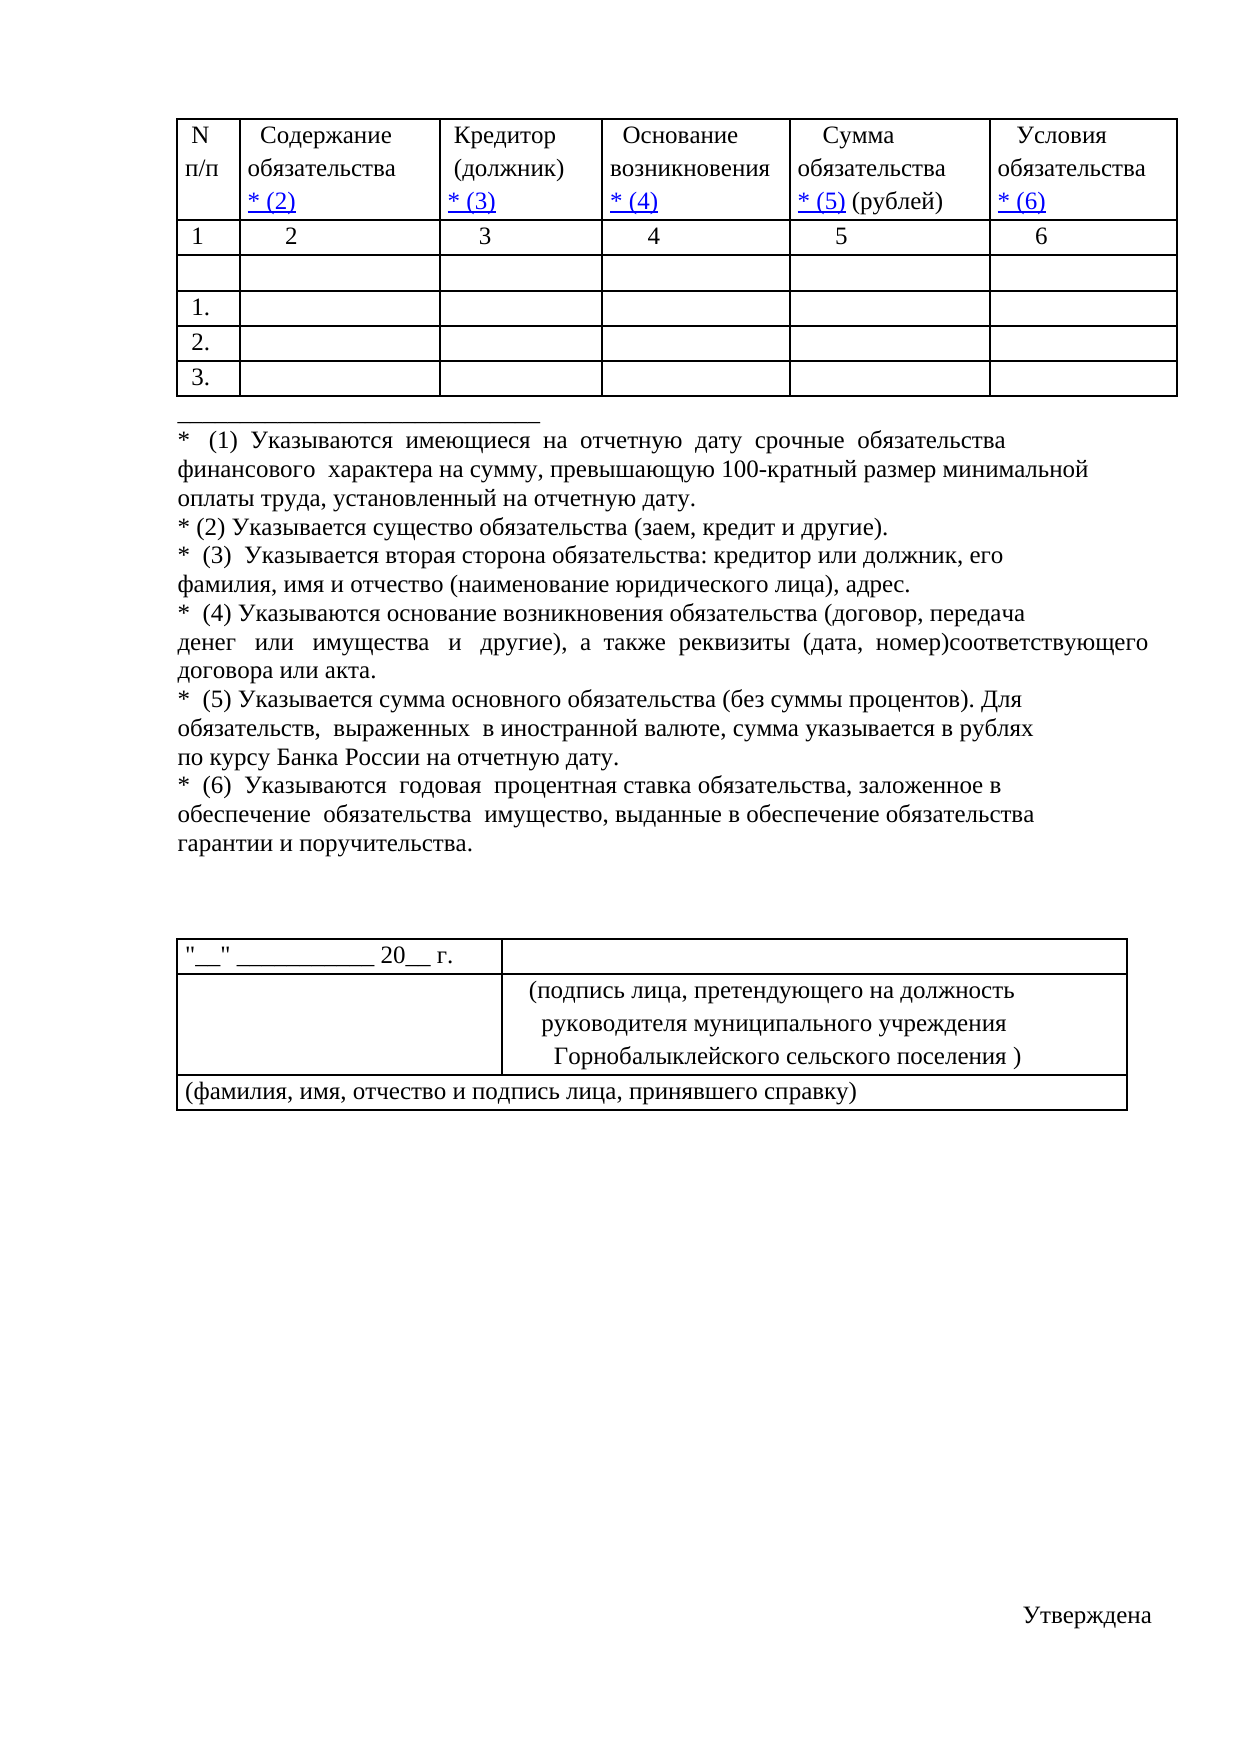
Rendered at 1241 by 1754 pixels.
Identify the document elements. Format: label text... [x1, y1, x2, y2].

table_cell 4 [603, 221, 789, 254]
table_header Условия обязательства * (6) [991, 120, 1176, 219]
text Утверждена [177, 1600, 1152, 1629]
text * (3) Указывается вторая сторона обязательства: кредитор или должник, его [177, 541, 1152, 569]
table_cell [241, 292, 439, 324]
text * (1) Указываются имеющиеся на отчетную дату срочные обязательства [177, 426, 1152, 454]
table_cell 3. [178, 362, 239, 395]
table_header [503, 940, 1126, 973]
table_cell 1. [178, 292, 239, 324]
table_cell [991, 292, 1176, 324]
text обязательств, выраженных в иностранной валюте, сумма указывается в рублях [177, 713, 1152, 742]
text фамилия, имя и отчество (наименование юридического лица), адрес. [177, 569, 1152, 598]
table_header Основание возникновения * (4) [603, 120, 789, 219]
text оплаты труда, установленный на отчетную дату. [177, 483, 1152, 512]
table_cell 3 [441, 221, 601, 254]
table_cell 2. [178, 327, 239, 360]
text * (5) Указывается сумма основного обязательства (без суммы процентов). Для [177, 684, 1152, 713]
text * (6) Указываются годовая процентная ставка обязательства, заложенное в [177, 771, 1152, 799]
table_cell 6 [991, 221, 1176, 254]
table_cell [441, 256, 601, 289]
table_cell [603, 362, 789, 395]
table_header Кредитор (должник) * (3) [441, 120, 601, 219]
table_cell [791, 292, 989, 324]
table_header Сумма обязательства * (5) (рублей) [791, 120, 989, 219]
text обеспечение обязательства имущество, выданные в обеспечение обязательства [177, 799, 1152, 828]
table_cell [603, 256, 789, 289]
table_cell [991, 256, 1176, 289]
text * (4) Указываются основание возникновения обязательства (договор, передача [177, 598, 1152, 627]
table_cell [603, 292, 789, 324]
table_header N п/п [178, 120, 239, 219]
text гарантии и поручительства. [177, 828, 1152, 857]
table_cell [241, 256, 439, 289]
table_cell [791, 362, 989, 395]
table_cell (подпись лица, претендующего на должность руководителя муниципального учреждения Горнобалыклейского сельского поселения ) [503, 975, 1126, 1074]
table_cell 5 [791, 221, 989, 254]
table_cell [241, 327, 439, 360]
table_cell [791, 327, 989, 360]
text финансового характера на сумму, превышающую 100-кратный размер минимальной [177, 454, 1152, 483]
table_cell [441, 362, 601, 395]
table_cell [991, 362, 1176, 395]
table_cell 2 [241, 221, 439, 254]
text _____________________________ [177, 397, 1152, 426]
table_cell [241, 362, 439, 395]
table_header Содержание обязательства * (2) [241, 120, 439, 219]
table_cell [441, 292, 601, 324]
table_cell [178, 256, 239, 289]
table_cell [603, 327, 789, 360]
text * (2) Указывается существо обязательства (заем, кредит и другие). [177, 512, 1152, 541]
table_cell [991, 327, 1176, 360]
text по курсу Банка России на отчетную дату. [177, 742, 1152, 771]
table_cell [441, 327, 601, 360]
table_cell (фамилия, имя, отчество и подпись лица, принявшего справку) [178, 1076, 1126, 1109]
table_cell 1 [178, 221, 239, 254]
table_header "__" ___________ 20__ г. [178, 940, 501, 973]
table_cell [178, 975, 501, 1074]
table_cell [791, 256, 989, 289]
text денег или имущества и другие), а также реквизиты (дата, номер)соответствующего договора или акта. [177, 627, 1152, 684]
